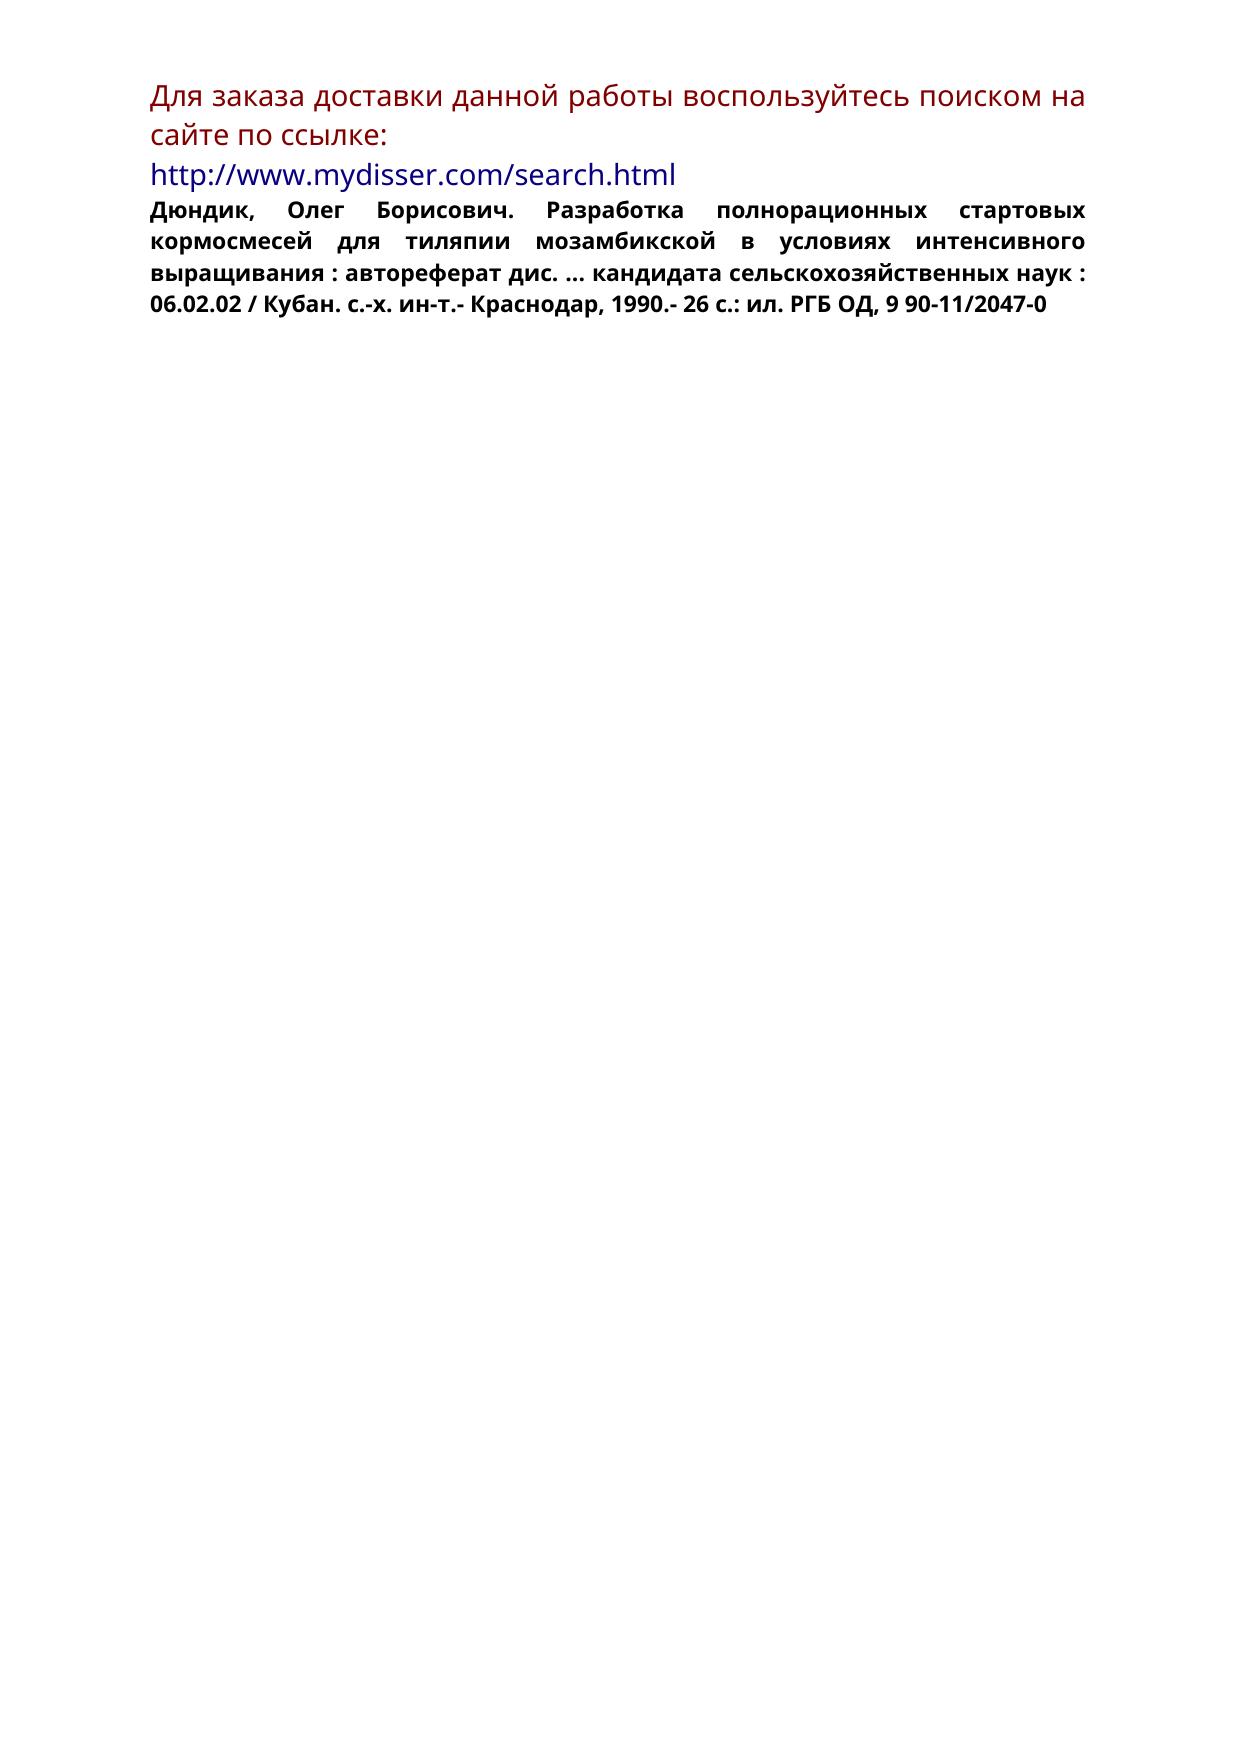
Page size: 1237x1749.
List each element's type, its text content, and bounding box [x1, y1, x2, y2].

text Дюндик, Олег Борисович. Разработка полнорационных стартовых кормосмесей для тиляпии мозамбикской в условиях интенсивного выращивания : автореферат дис. ... кандидата сельскохозяйственных наук : 06.02.02 / Кубан. с.-х. ин-т.- Краснодар, 1990.- 26 с.: ил. РГБ ОД, 9 90-11/2047-0 [150, 194, 1086, 319]
